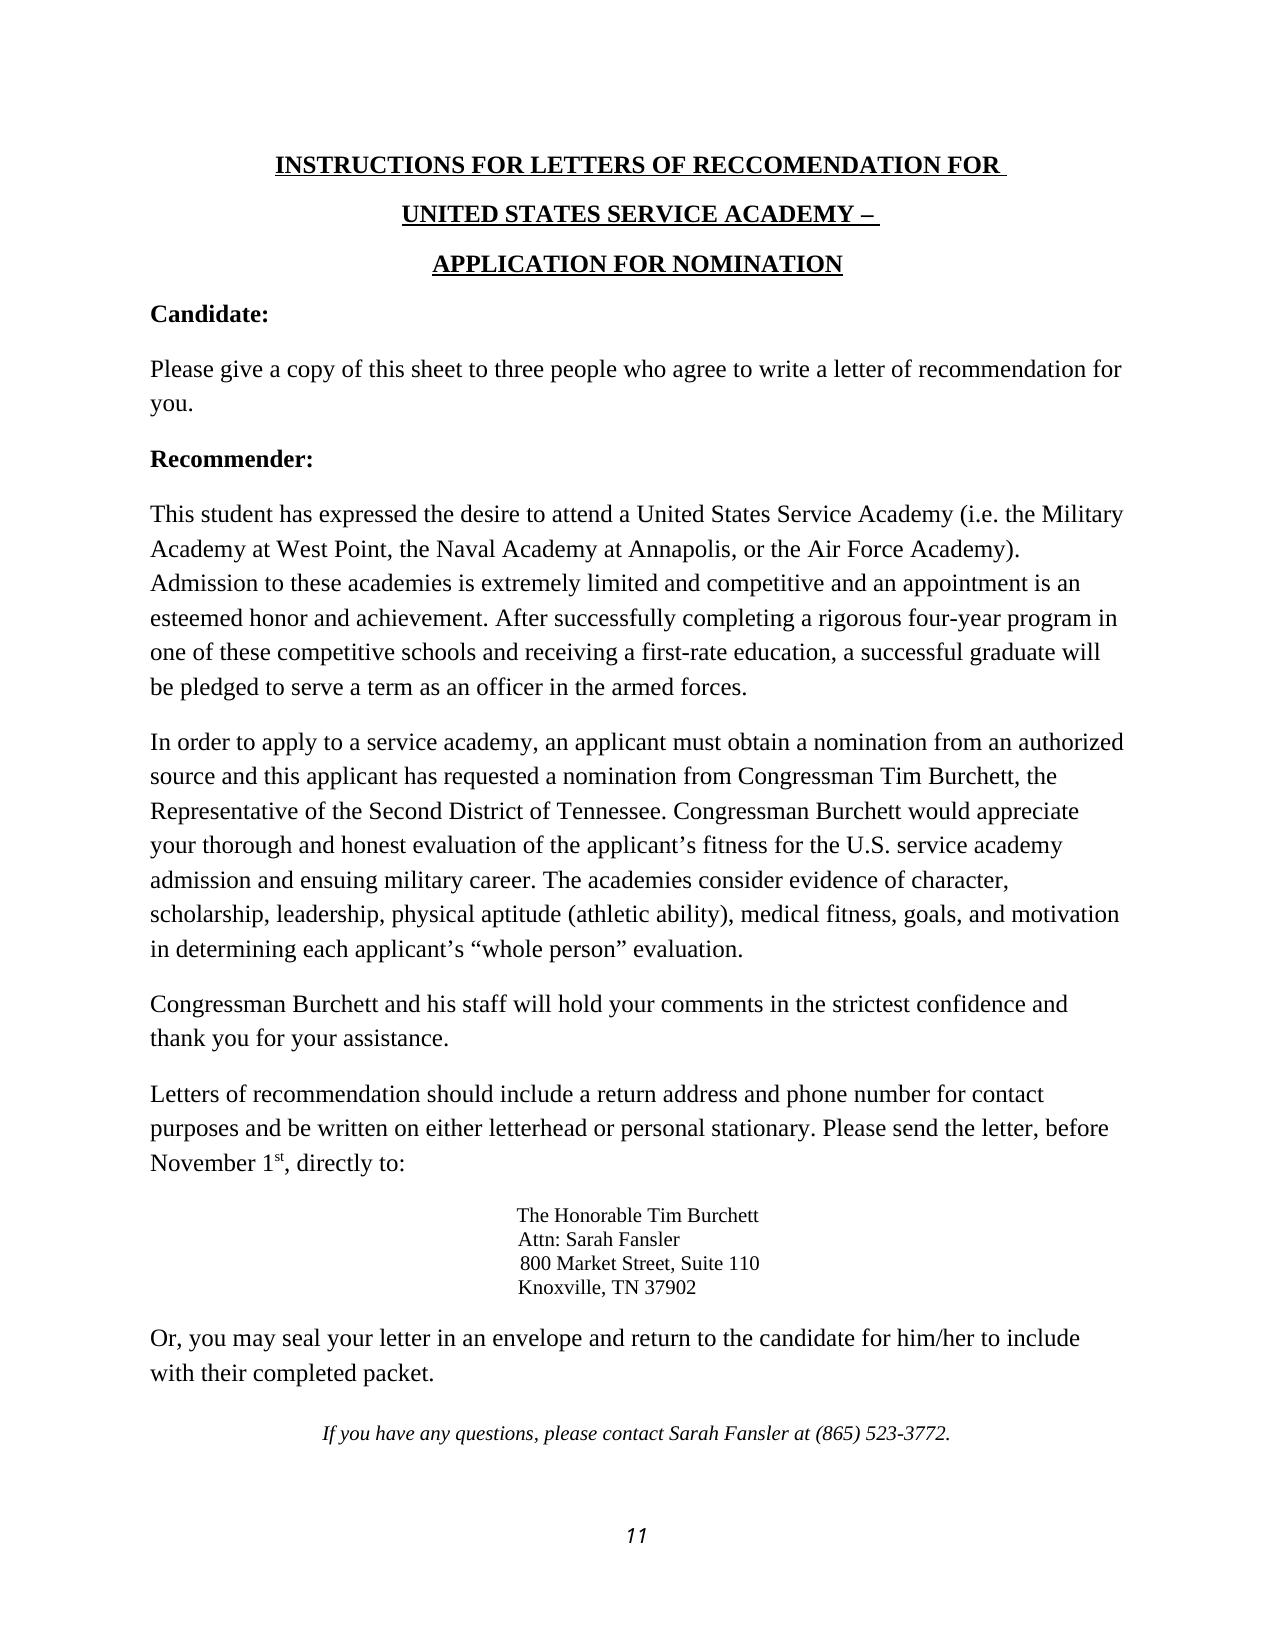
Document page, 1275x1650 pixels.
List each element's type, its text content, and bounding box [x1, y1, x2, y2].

text Congressman Burchett and his staff will hold your comments in the strictest confidence and thank you for your assistance. [150, 989, 1125, 1052]
text Recommender: [150, 444, 1125, 473]
text The Honorable Tim Burchett [150, 1203, 1125, 1227]
text This student has expressed the desire to attend a United States Service Academy (i.e. the Military Academy at West Point, the Naval Academy at Annapolis, or the Air Force Academy). Admission to these academies is extremely limited and competitive and an appointment is an esteemed honor and achievement. After successfully completing a rigorous four-year program in one of these competitive schools and receiving a first-rate education, a successful graduate will be pledged to serve a term as an officer in the armed forces. [150, 499, 1125, 700]
text Attn: Sarah Fansler [450, 1227, 1125, 1251]
text Knoxville, TN 37902 [150, 1275, 1125, 1299]
text If you have any questions, please contact Sarah Fansler at (865) 523-3772. [150, 1421, 1125, 1445]
text Letters of recommendation should include a return address and phone number for contact purposes and be written on either letterhead or personal stationary. Please send the letter, before November 1st, directly to: [150, 1079, 1125, 1177]
text 800 Market Street, Suite 110 [150, 1251, 1125, 1275]
text APPLICATION FOR NOMINATION [150, 249, 1125, 278]
text In order to apply to a service academy, an applicant must obtain a nomination from an authorized source and this applicant has requested a nomination from Congressman Tim Burchett, the Representative of the Second District of Tennessee. Congressman Burchett would appreciate your thorough and honest evaluation of the applicant’s fitness for the U.S. service academy admission and ensuing military career. The academies consider evidence of character, scholarship, leadership, physical aptitude (athletic ability), medical fitness, goals, and motivation in determining each applicant’s “whole person” evaluation. [150, 727, 1125, 962]
text Please give a copy of this sheet to three people who agree to write a letter of recommendation for you. [150, 354, 1125, 417]
text Or, you may seal your letter in an envelope and return to the candidate for him/her to include with their completed packet. [150, 1323, 1125, 1387]
text INSTRUCTIONS FOR LETTERS OF RECCOMENDATION FOR [150, 150, 1125, 179]
text Candidate: [150, 299, 1125, 327]
text UNITED STATES SERVICE ACADEMY – [150, 199, 1125, 228]
